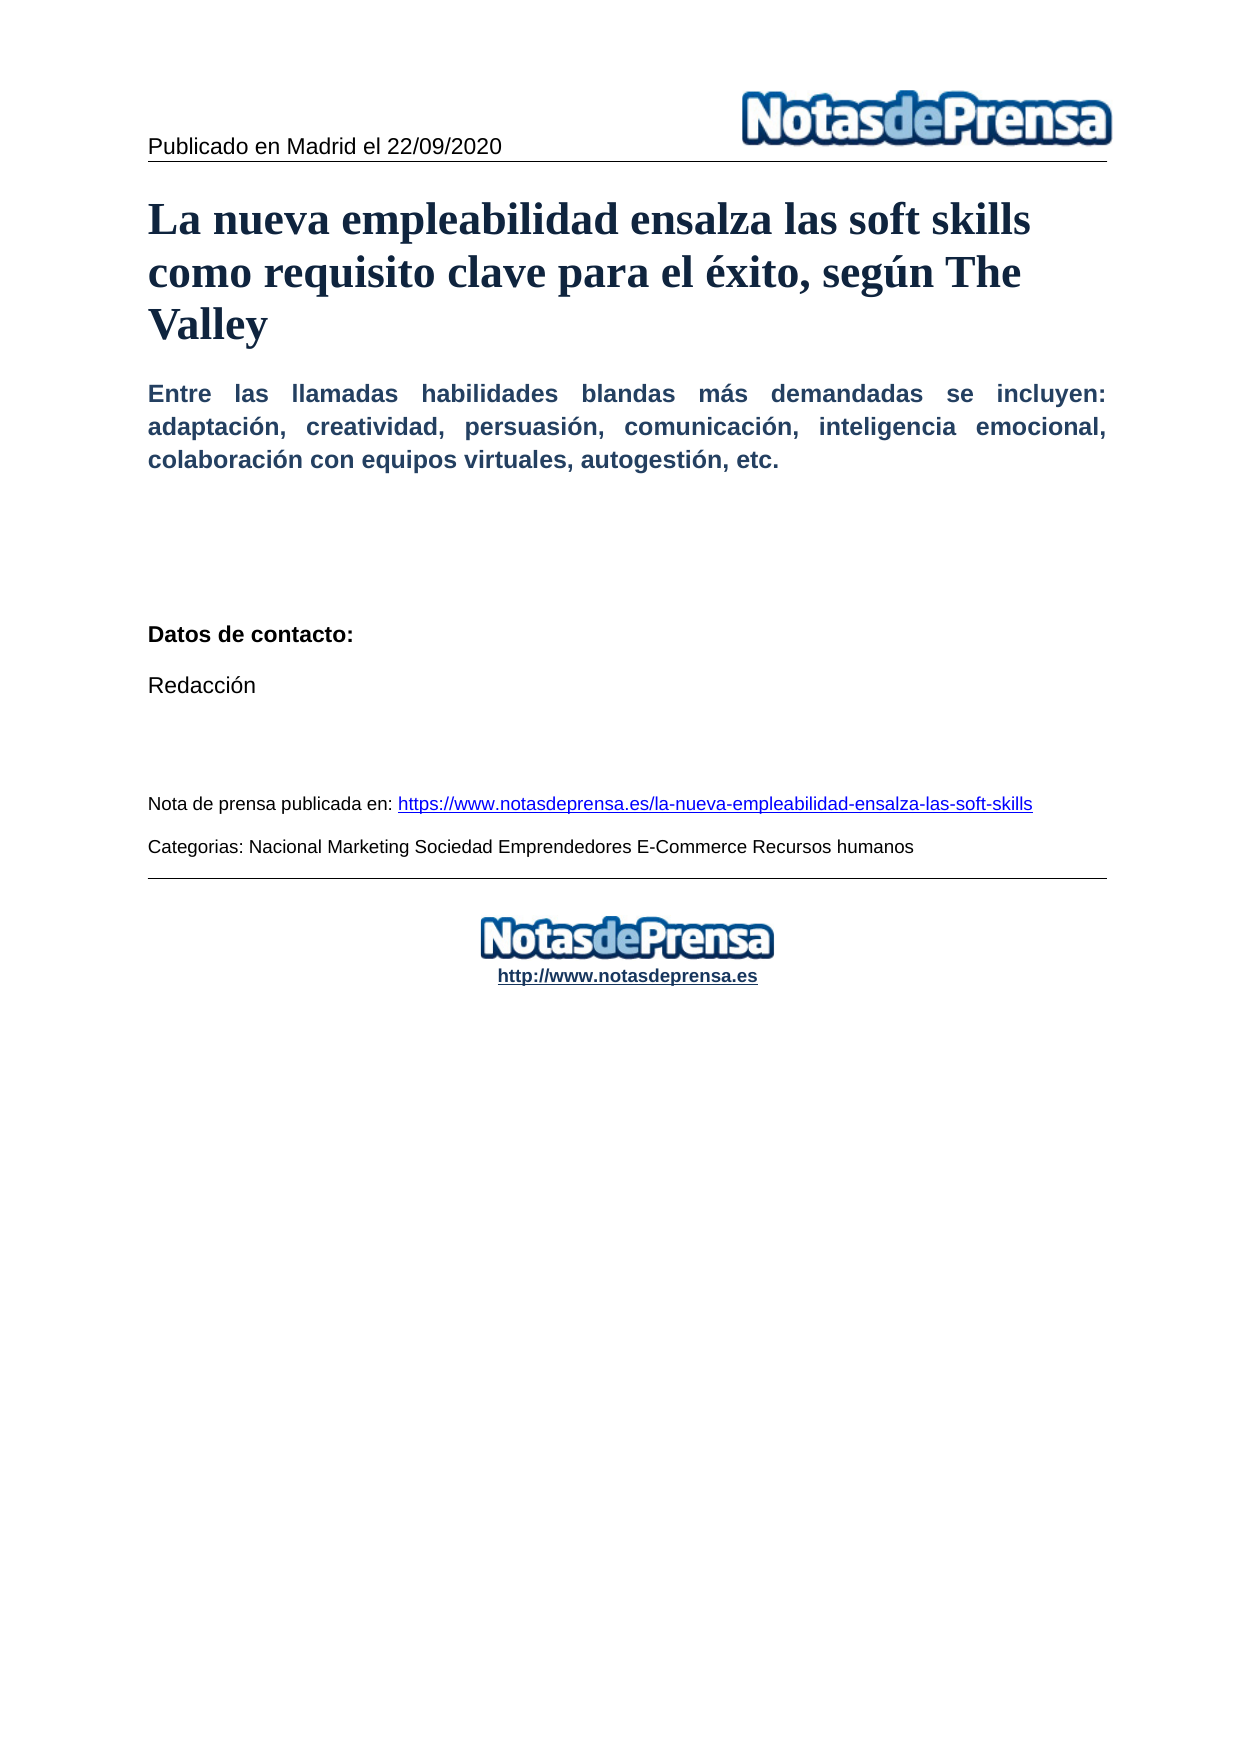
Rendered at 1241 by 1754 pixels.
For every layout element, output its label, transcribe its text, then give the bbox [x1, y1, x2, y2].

text Nota de prensa publicada en: https://www.notasdeprensa.es/la-nueva-empleabilidad-ensalza-las-soft-skills [148, 793, 1107, 814]
picture [480, 915, 775, 961]
text Redacción [148, 672, 1063, 698]
text Datos de contacto: [148, 621, 1107, 647]
text http://www.notasdeprensa.es [148, 965, 1107, 986]
text Publicado en Madrid el 22/09/2020 [148, 133, 1107, 161]
subtitle Entre las llamadas habilidades blandas más demandadas se incluyen: adaptación, creatividad, persuasión, comunicación, inteligencia emocional, colaboración con equipos virtuales, autogestión, etc. [148, 379, 1107, 474]
text Categorias: Nacional Marketing Sociedad Emprendedores E-Commerce Recursos humanos [148, 835, 1107, 857]
subtitle La nueva empleabilidad ensalza las soft skills como requisito clave para el éxito, según The Valley [148, 192, 1107, 350]
picture [742, 90, 1113, 148]
